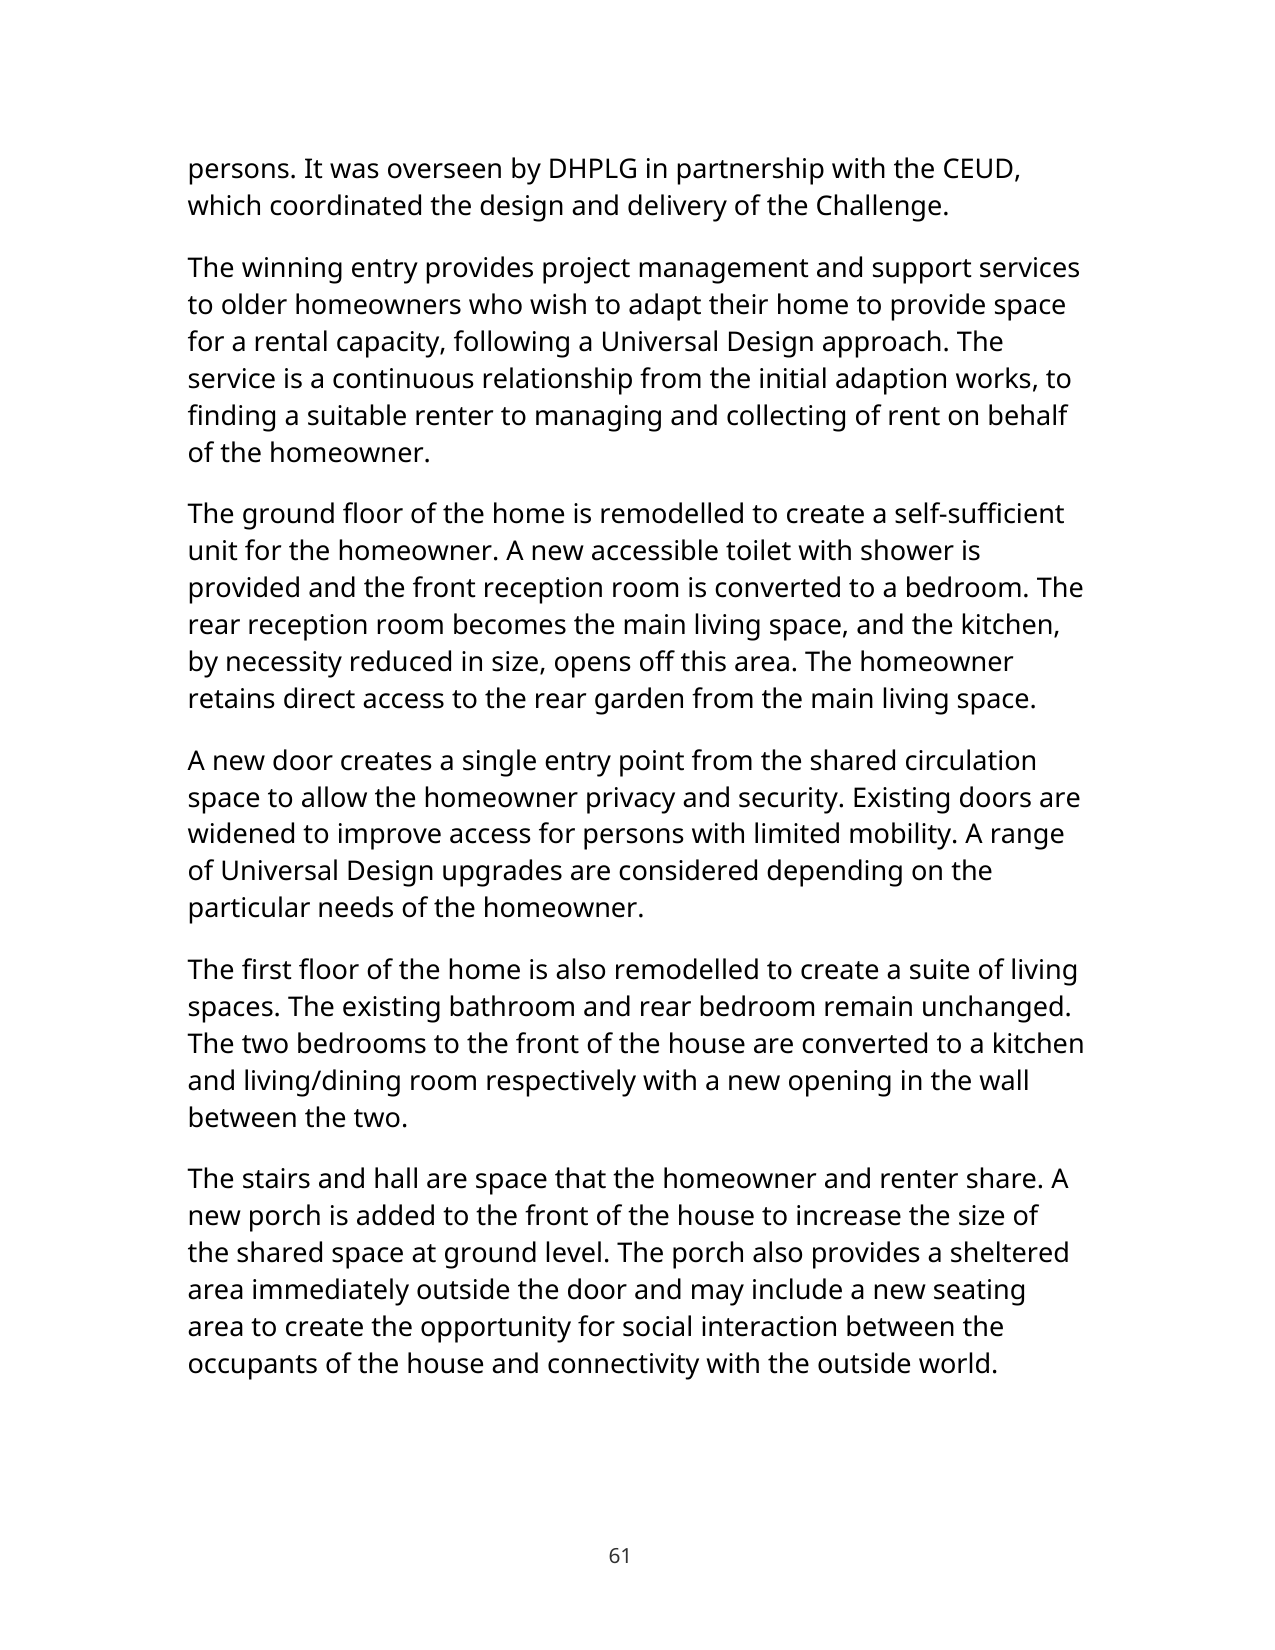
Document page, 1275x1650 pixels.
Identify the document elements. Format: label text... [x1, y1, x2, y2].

text A new door creates a single entry point from the shared circulation space to allow the homeowner privacy and security. Existing doors are widened to improve access for persons with limited mobility. A range of Universal Design upgrades are considered depending on the particular needs of the homeowner. [187, 741, 1087, 926]
text The winning entry provides project management and support services to older homeowners who wish to adapt their home to provide space for a rental capacity, following a Universal Design approach. The service is a continuous relationship from the initial adaption works, to finding a suitable renter to managing and collecting of rent on behalf of the homeowner. [187, 249, 1087, 470]
text The ground floor of the home is remodelled to create a self-sufficient unit for the homeowner. A new accessible toilet with shower is provided and the front reception room is converted to a bedroom. The rear reception room becomes the main living space, and the kitchen, by necessity reduced in size, opens off this area. The homeowner retains direct access to the rear garden from the main living space. [187, 495, 1087, 716]
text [187, 150, 1087, 224]
text The first floor of the home is also remodelled to create a suite of living spaces. The existing bathroom and rear bedroom remain unchanged. The two bedrooms to the front of the house are converted to a kitchen and living/dining room respectively with a new opening in the wall between the two. [187, 951, 1087, 1135]
text The stairs and hall are space that the homeowner and renter share. A new porch is added to the front of the house to increase the size of the shared space at ground level. The porch also provides a sheltered area immediately outside the door and may include a new seating area to create the opportunity for social interaction between the occupants of the house and connectivity with the outside world. [187, 1160, 1087, 1381]
